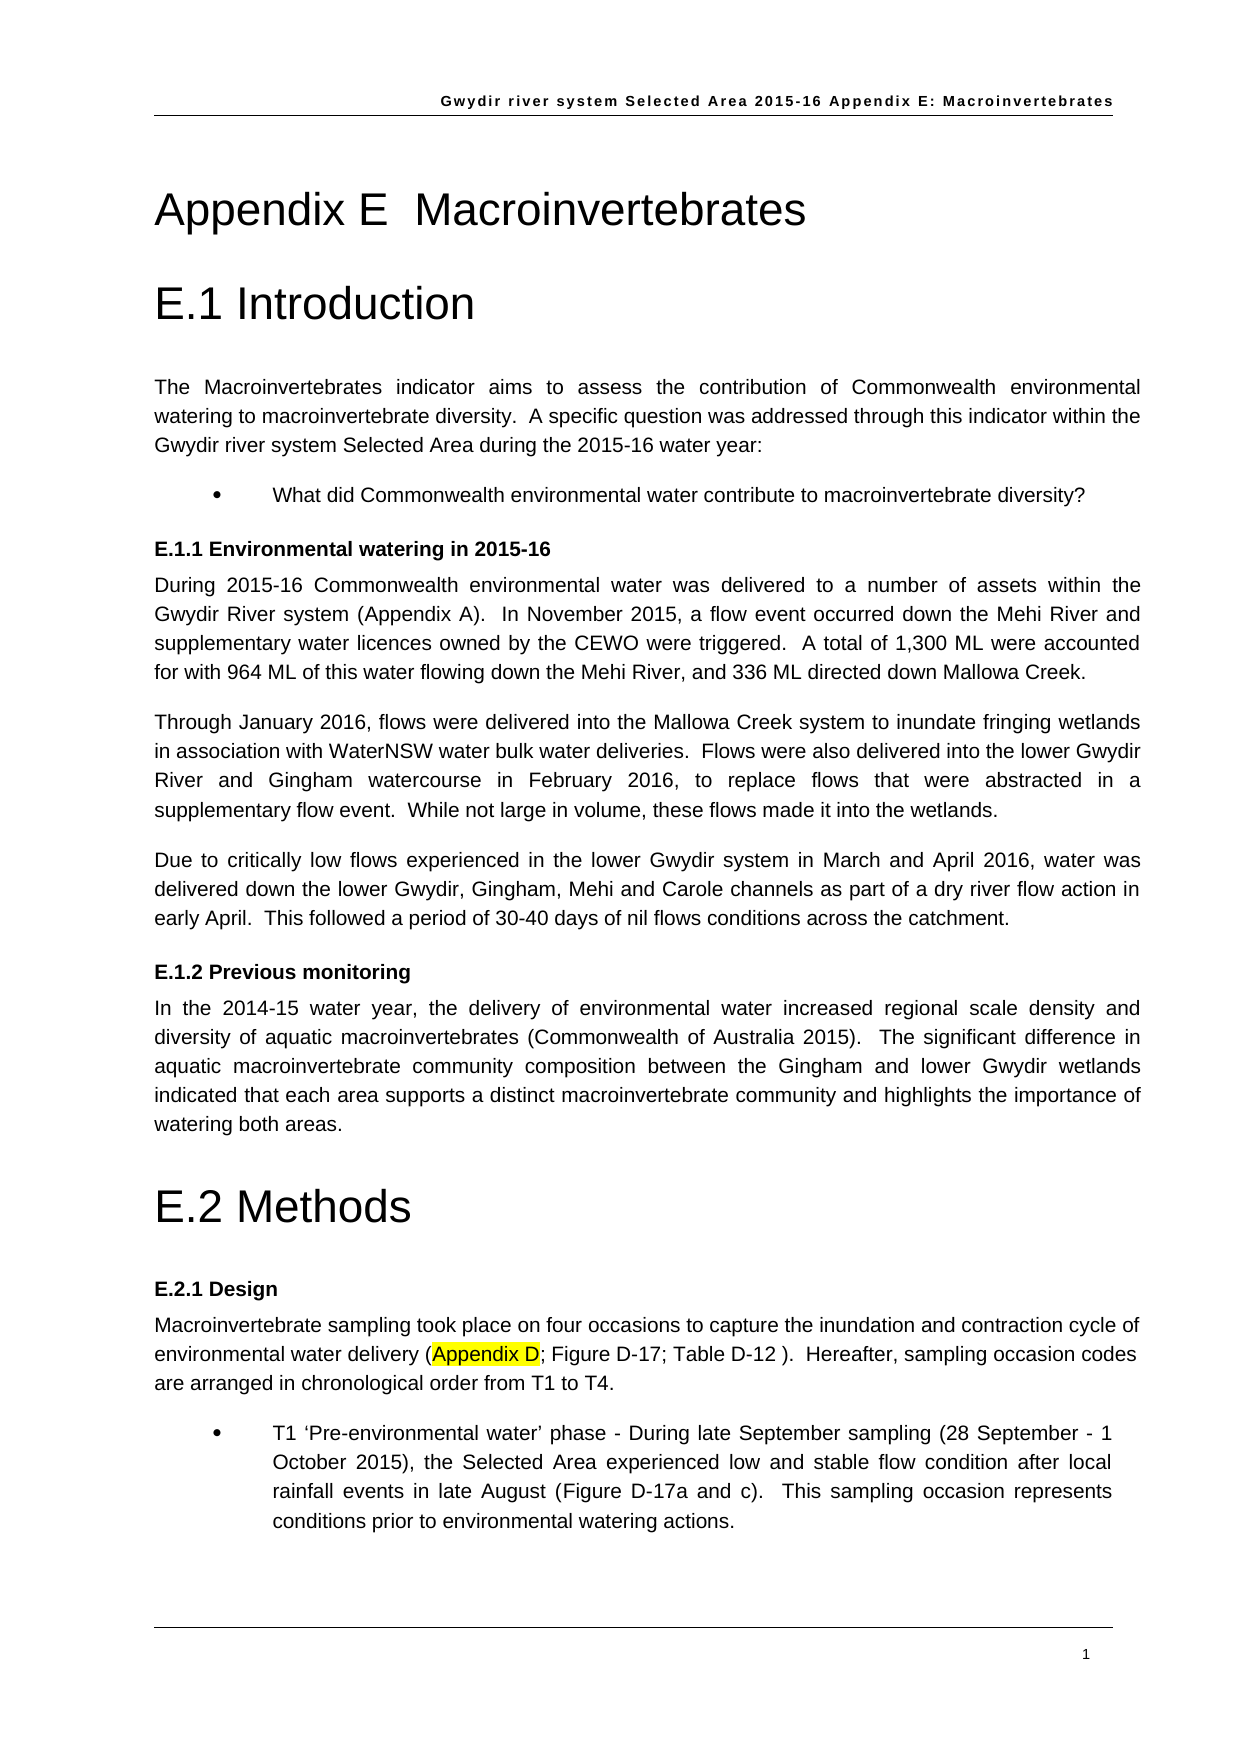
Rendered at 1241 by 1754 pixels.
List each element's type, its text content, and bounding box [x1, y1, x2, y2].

subtitle Design [154, 1273, 1142, 1303]
subtitle Previous monitoring [154, 956, 1142, 985]
subtitle Introduction [154, 276, 1142, 329]
text In the 2014-15 water year, the delivery of environmental water increased regional scale density and diversity of aquatic macroinvertebrates (Commonwealth of Australia 2015). The significant difference in aquatic macroinvertebrate community composition between the Gingham and lower Gwydir wetlands indicated that each area supports a distinct macroinvertebrate community and highlights the importance of watering both areas. [154, 992, 1142, 1137]
subtitle Methods [154, 1179, 1142, 1232]
subtitle Environmental watering in 2015-16 [154, 533, 1142, 562]
text Through January 2016, flows were delivered into the Mallowa Creek system to inundate fringing wetlands in association with WaterNSW water bulk water deliveries. Flows were also delivered into the lower Gwydir River and Gingham watercourse in February 2016, to replace flows that were abstracted in a supplementary flow event. While not large in volume, these flows made it into the wetlands. [154, 706, 1142, 823]
list What did Commonwealth environmental water contribute to macroinvertebrate diversity? [213, 479, 1113, 508]
text During 2015-16 Commonwealth environmental water was delivered to a number of assets within the Gwydir River system (Appendix A). In November 2015, a flow event occurred down the Mehi River and supplementary water licences owned by the CEWO were triggered. A total of 1,300 ML were accounted for with 964 ML of this water flowing down the Mehi River, and 336 ML directed down Mallowa Creek. [154, 569, 1142, 685]
subtitle Macroinvertebrates [154, 182, 1142, 235]
text Due to critically low flows experienced in the lower Gwydir system in March and April 2016, water was delivered down the lower Gwydir, Gingham, Mehi and Carole channels as part of a dry river flow action in early April. This followed a period of 30-40 days of nil flows conditions across the catchment. [154, 844, 1142, 931]
text The Macroinvertebrates indicator aims to assess the contribution of Commonwealth environmental watering to macroinvertebrate diversity. A specific question was addressed through this indicator within the Gwydir river system Selected Area during the 2015-16 water year: [154, 371, 1142, 458]
